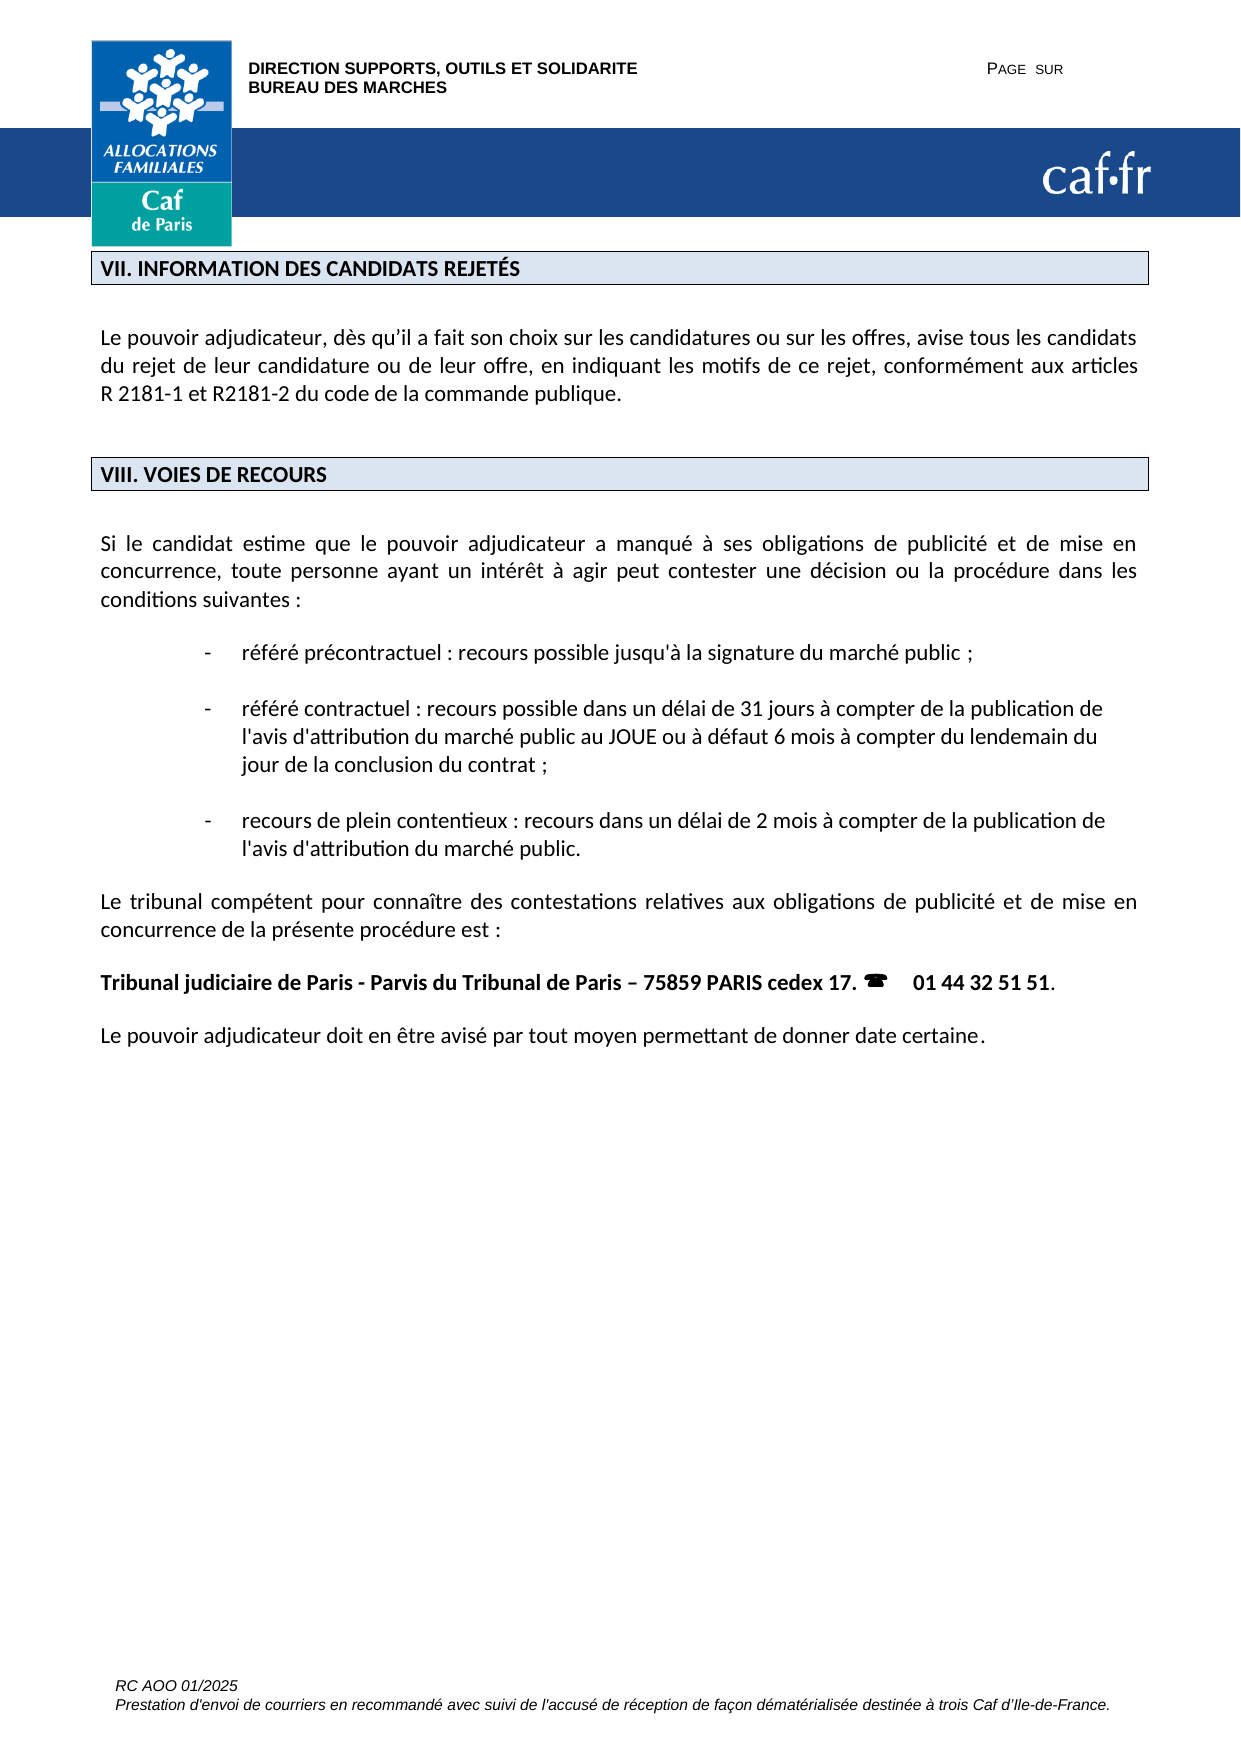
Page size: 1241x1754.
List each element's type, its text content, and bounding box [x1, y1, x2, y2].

subtitle VII. INFORMATION DES CANDIDATS REJETÉS [92, 252, 1148, 284]
text Si le candidat estime que le pouvoir adjudicateur a manqué à ses obligations de publicité et de mise en concurrence, toute personne ayant un intérêt à agir peut contester une décision ou la procédure dans les conditions suivantes : [100, 529, 1140, 613]
text Le pouvoir adjudicateur, dès qu’il a fait son choix sur les candidatures ou sur les offres, avise tous les candidats du rejet de leur candidature ou de leur offre, en indiquant les motifs de ce rejet, conformément aux articles R 2181-1 et R2181-2 du code de la commande publique. [100, 323, 1140, 407]
subtitle VIII. VOIES DE RECOURS [92, 458, 1148, 490]
list référé contractuel : recours possible dans un délai de 31 jours à compter de la publication de l'avis d'attribution du marché public au JOUE ou à défaut 6 mois à compter du lendemain du jour de la conclusion du contrat ; [204, 694, 1140, 778]
picture [1043, 151, 1151, 194]
text Le pouvoir adjudicateur doit en être avisé par tout moyen permettant de donner date certaine. [100, 1021, 1140, 1049]
list recours de plein contentieux : recours dans un délai de 2 mois à compter de la publication de l'avis d'attribution du marché public. [204, 806, 1140, 862]
picture [91, 40, 232, 247]
text Tribunal judiciaire de Paris - Parvis du Tribunal de Paris – 75859 PARIS cedex 17. 01 44 32 51 51. [100, 968, 1140, 996]
list référé précontractuel : recours possible jusqu'à la signature du marché public ; [204, 638, 1140, 666]
text Le tribunal compétent pour connaître des contestations relatives aux obligations de publicité et de mise en concurrence de la présente procédure est : [100, 887, 1140, 943]
